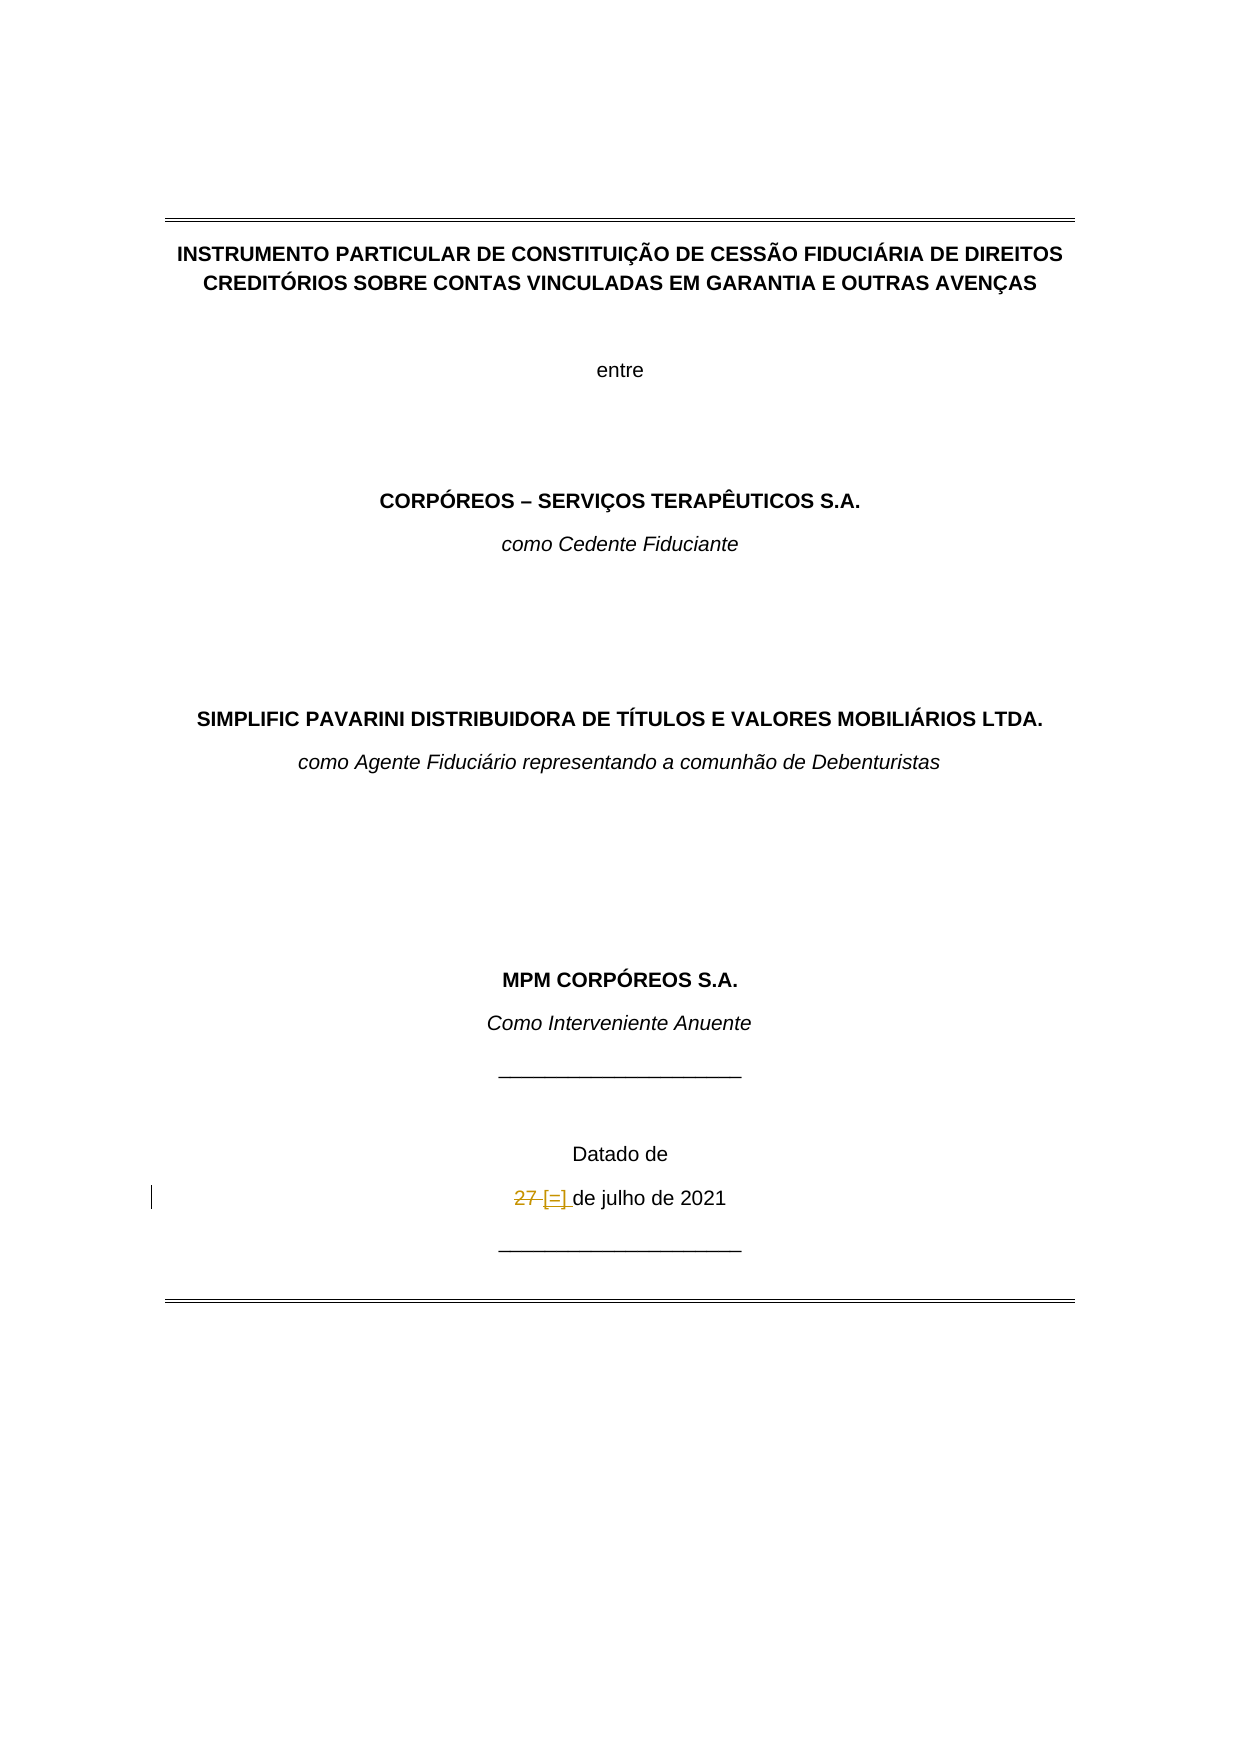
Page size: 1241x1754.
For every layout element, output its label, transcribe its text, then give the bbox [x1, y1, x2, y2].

text como Agente Fiduciário representando a comunhão de Debenturistas [165, 750, 1075, 774]
text _____________________ [165, 1055, 1075, 1079]
text entre [165, 358, 1075, 382]
text MPM CORPÓREOS S.A. [165, 968, 1075, 992]
text como Cedente Fiduciante [165, 532, 1075, 556]
text Como Interveniente Anuente [165, 1011, 1075, 1035]
text SIMPLIFIC PAVARINI DISTRIBUIDORA DE TÍTULOS E VALORES MOBILIÁRIOS LTDA. [165, 706, 1075, 730]
text _____________________ [165, 1229, 1075, 1253]
text de julho de 2021 [165, 1185, 1075, 1209]
text Datado de [165, 1142, 1075, 1166]
text CORPÓREOS – SERVIÇOS TERAPÊUTICOS S.A. [165, 489, 1075, 513]
text INSTRUMENTO PARTICULAR DE CONSTITUIÇÃO DE CESSÃO FIDUCIÁRIA DE DIREITOS CREDITÓRIOS SOBRE CONTAS VINCULADAS EM GARANTIA E OUTRAS AVENÇAS [165, 242, 1075, 295]
